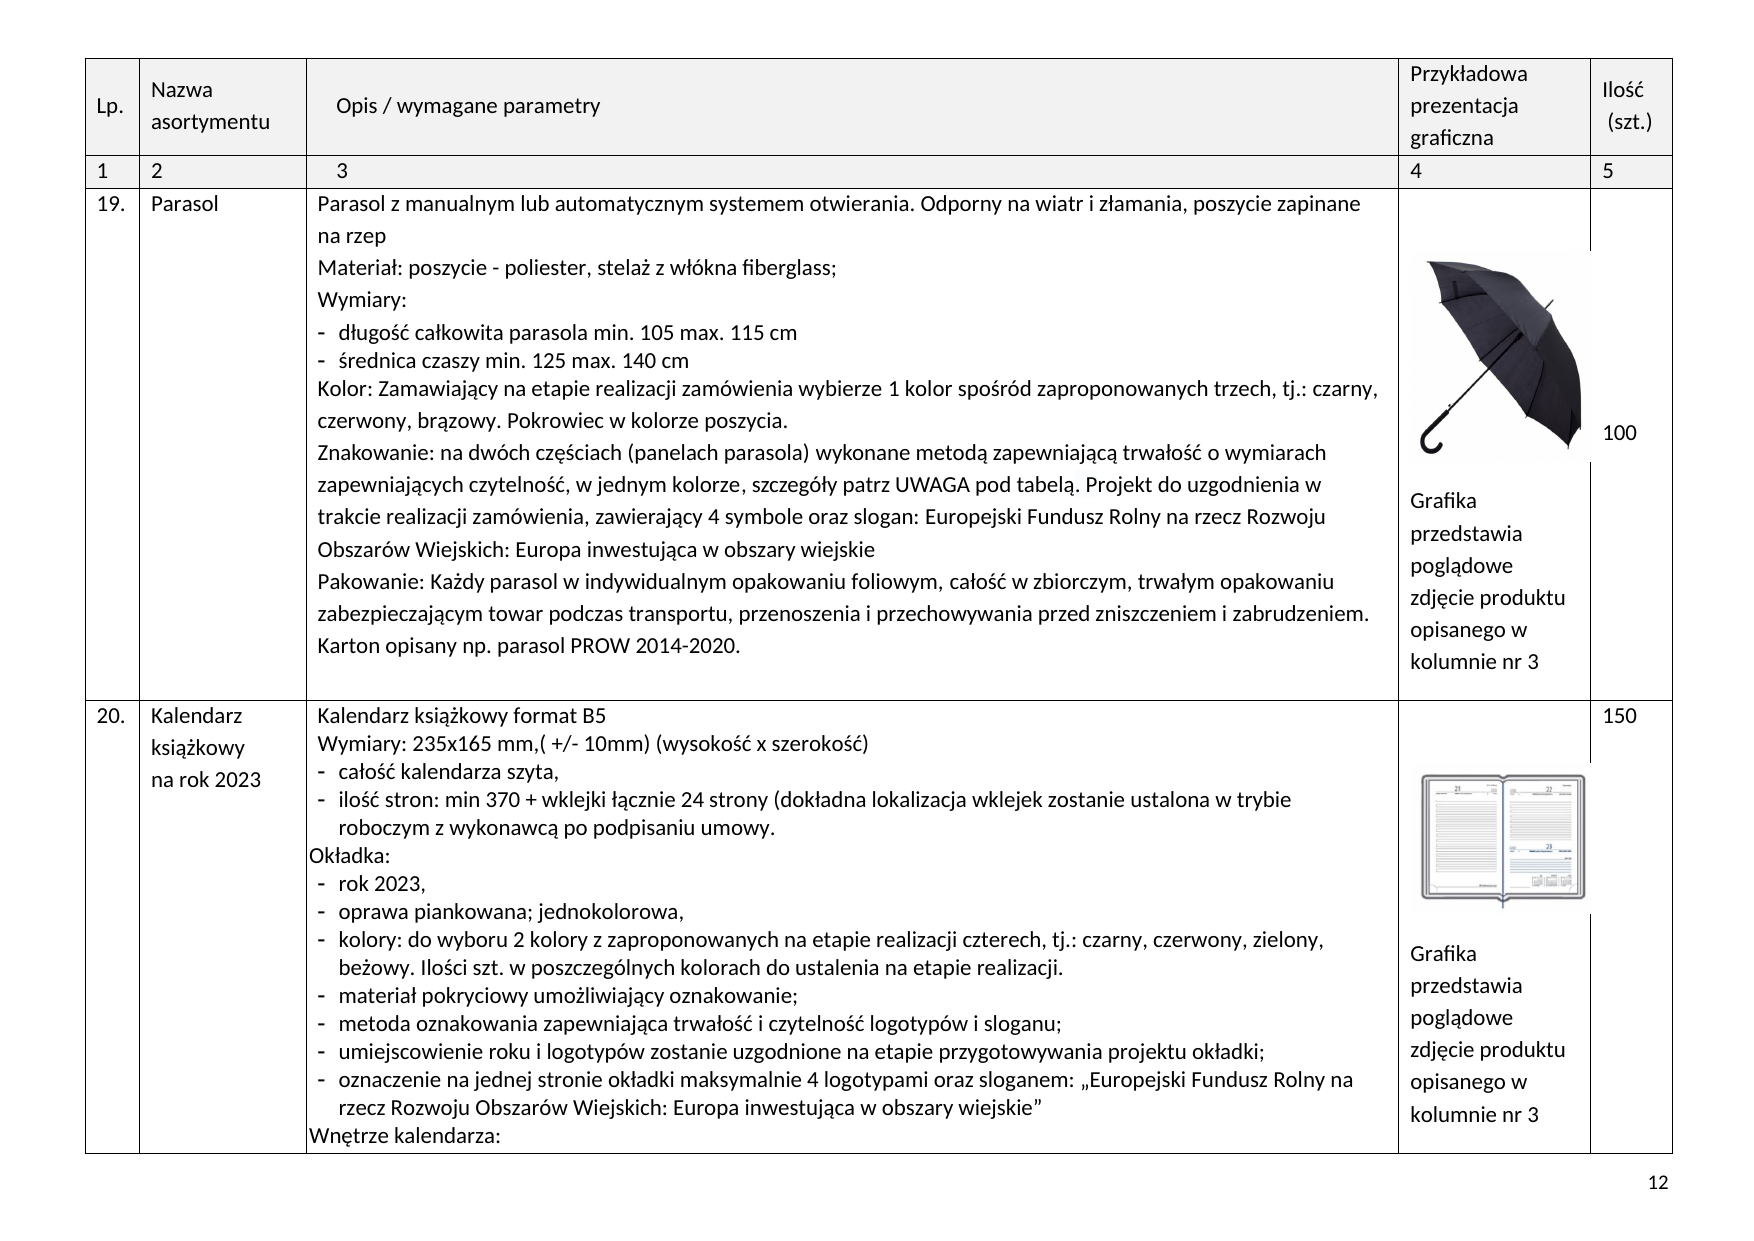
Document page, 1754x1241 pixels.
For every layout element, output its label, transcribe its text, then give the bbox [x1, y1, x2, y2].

table_cell Kalendarz książkowy na rok 2023 [140, 701, 306, 1152]
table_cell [1399, 701, 1590, 1152]
table_header Nazwa asortymentu [140, 59, 306, 155]
table_cell 3 [307, 156, 1398, 188]
table_header Ilość (szt.) [1591, 59, 1672, 155]
table_cell 150 [1591, 701, 1672, 1152]
table_cell 100 [1591, 189, 1672, 700]
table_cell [307, 701, 1398, 1152]
table_cell 20. [86, 701, 139, 1152]
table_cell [1399, 189, 1590, 700]
table_header Przykładowa prezentacja graficzna [1399, 59, 1590, 155]
table_cell 19. [86, 189, 139, 700]
table_cell 1 [86, 156, 139, 188]
picture [1410, 763, 1591, 914]
table_cell 5 [1591, 156, 1672, 188]
table_cell 4 [1399, 156, 1590, 188]
table_cell Parasol [140, 189, 306, 700]
table_cell Parasol z manualnym lub automatycznym systemem otwierania. Odporny na wiatr i złamania, poszycie zapinane na rzep Materiał: poszycie - poliester, stelaż z włókna fiberglass; Wymiary: długość całkowita parasola min. 105 max. 115 cm średnica czaszy min. 125 max. 140 cm Kolor: Zamawiający na etapie realizacji zamówienia wybierze 1 kolor spośród zaproponowanych trzech, tj.: czarny, czerwony, brązowy. Pokrowiec w kolorze poszycia. Znakowanie: na dwóch częściach (panelach parasola) wykonane metodą zapewniającą trwałość o wymiarach zapewniających czytelność, w jednym kolorze, szczegóły patrz UWAGA pod tabelą. Projekt do uzgodnienia w trakcie realizacji zamówienia, zawierający 4 symbole oraz slogan: Europejski Fundusz Rolny na rzecz Rozwoju Obszarów Wiejskich: Europa inwestująca w obszary wiejskie Pakowanie: Każdy parasol w indywidualnym opakowaniu foliowym, całość w zbiorczym, trwałym opakowaniu zabezpieczającym towar podczas transportu, przenoszenia i przechowywania przed zniszczeniem i zabrudzeniem. Karton opisany np. parasol PROW 2014-2020. [307, 189, 1398, 700]
table_header Lp. [86, 59, 139, 155]
table_header Opis / wymagane parametry [307, 59, 1398, 155]
picture [1410, 251, 1591, 462]
table_cell 2 [140, 156, 306, 188]
